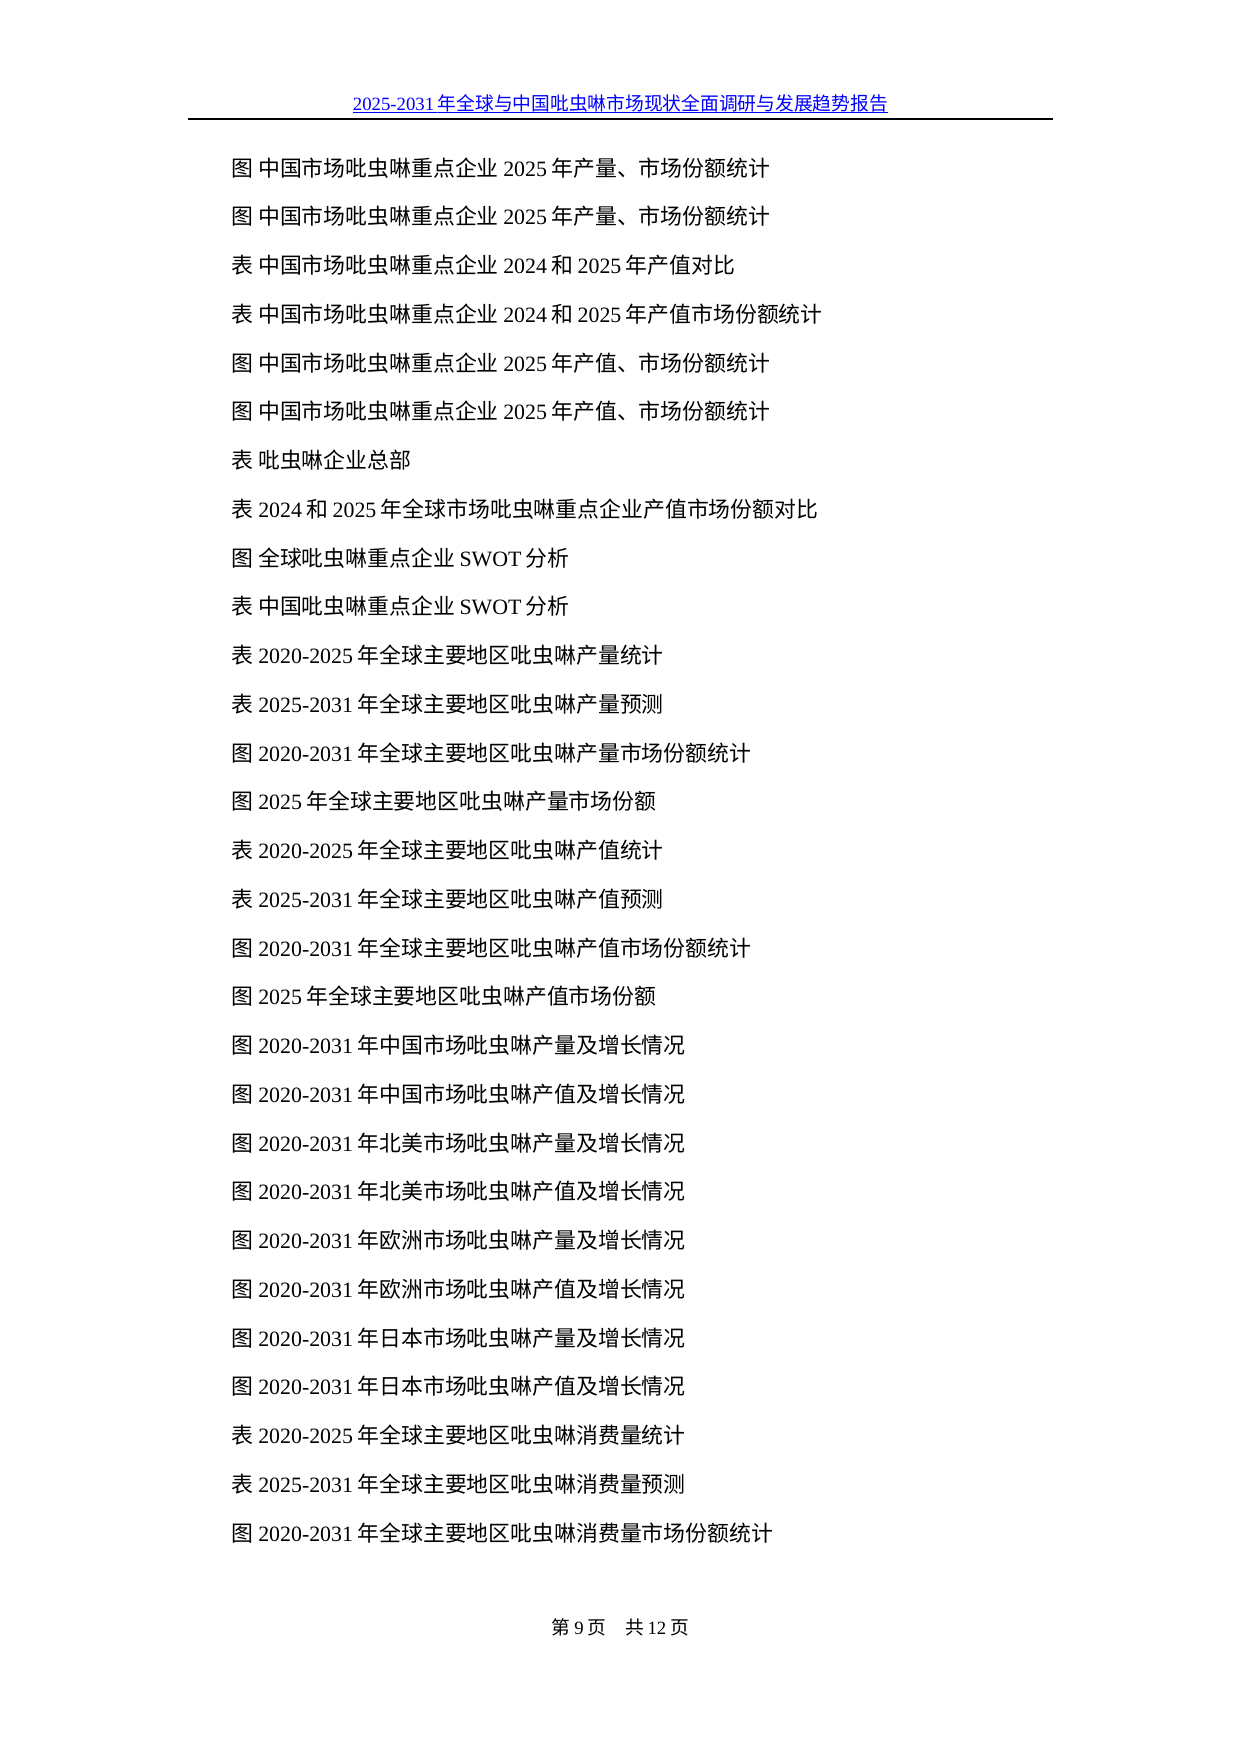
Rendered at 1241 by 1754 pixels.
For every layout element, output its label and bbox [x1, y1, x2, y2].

text [187, 150, 1053, 1548]
